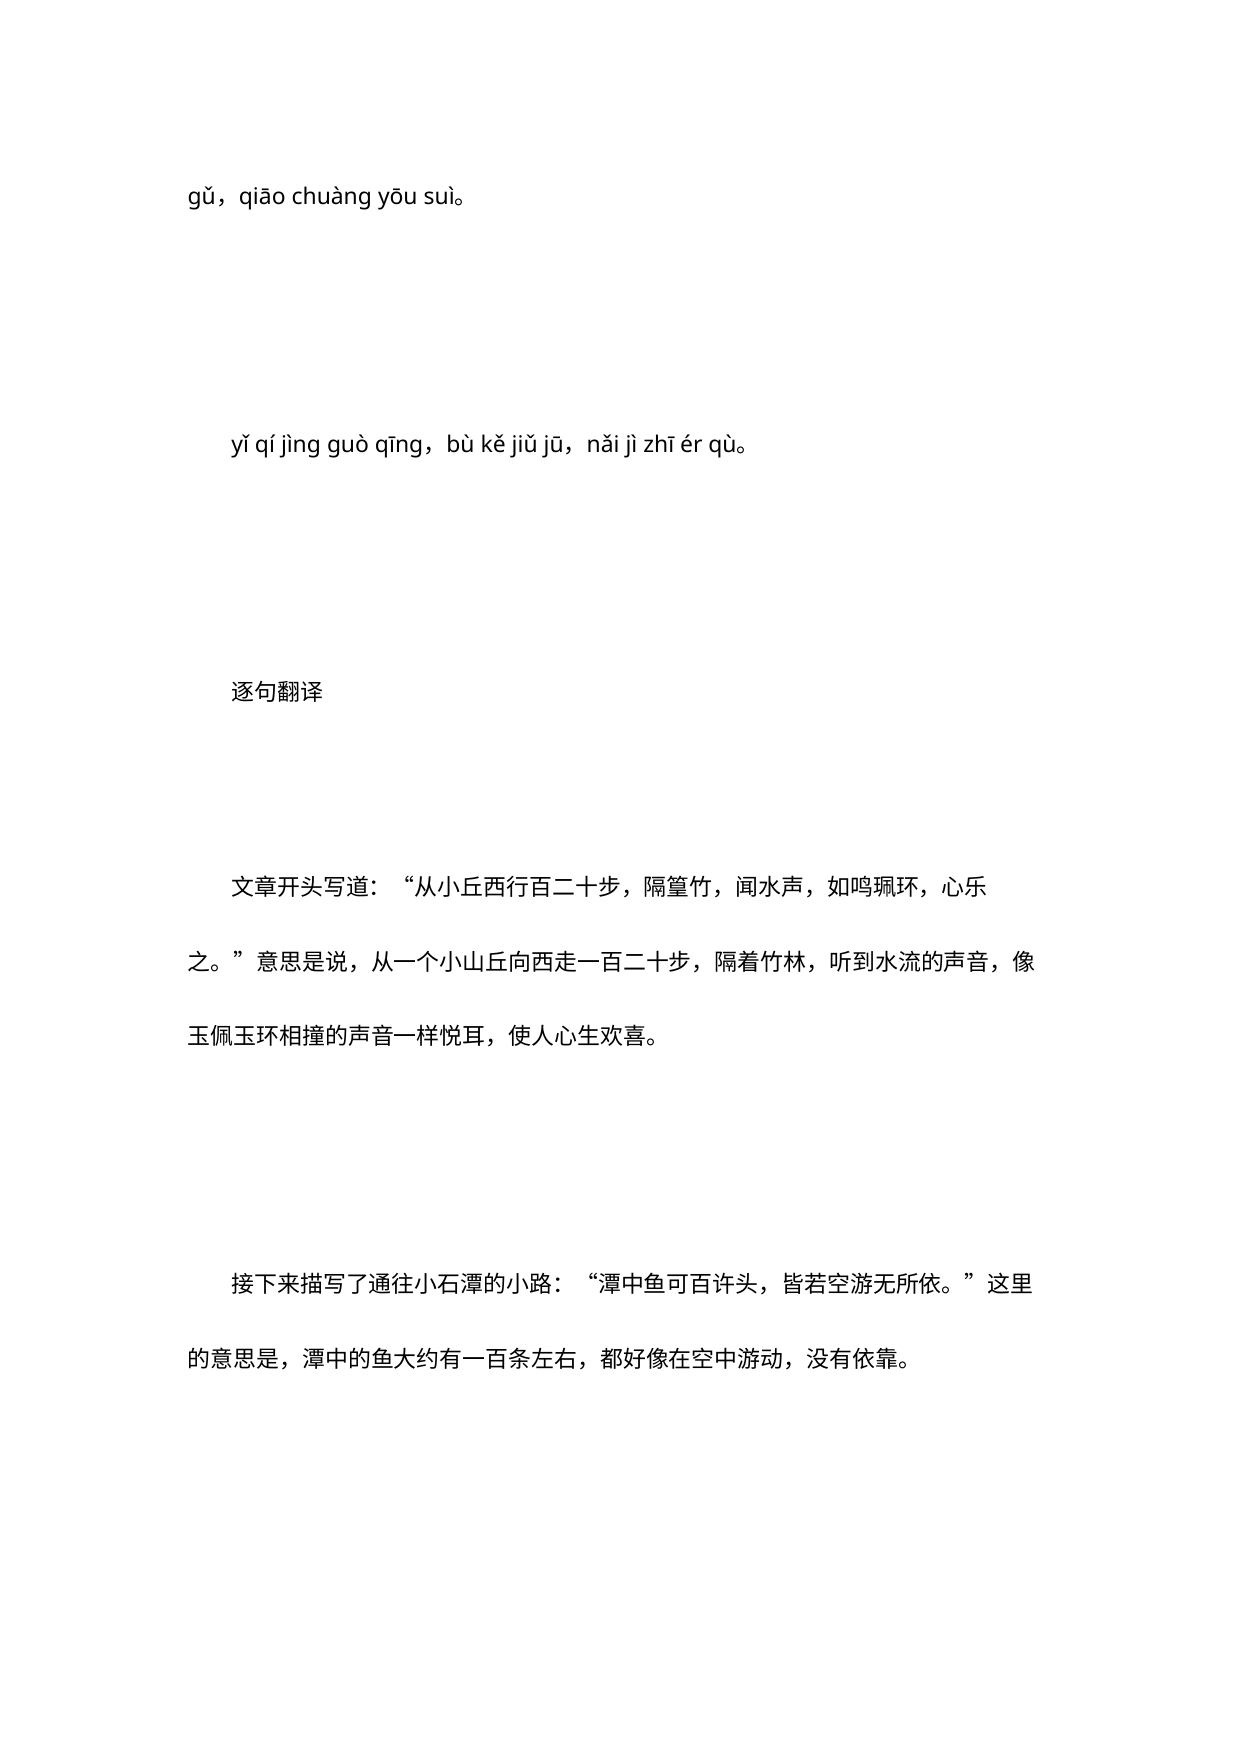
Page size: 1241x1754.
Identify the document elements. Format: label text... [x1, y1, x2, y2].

text 逐句翻译 [187, 658, 1053, 723]
text 文章开头写道：“从小丘西行百二十步，隔篁竹，闻水声，如鸣珮环，心乐之。”意思是说，从一个小山丘向西走一百二十步，隔着竹林，听到水流的声音，像玉佩玉环相撞的声音一样悦耳，使人心生欢喜。 [187, 853, 1053, 1067]
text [187, 162, 1053, 227]
text 接下来描写了通往小石潭的小路：“潭中鱼可百许头，皆若空游无所依。”这里的意思是，潭中的鱼大约有一百条左右，都好像在空中游动，没有依靠。 [187, 1250, 1053, 1390]
text yǐ qí jìng guò qīng，bù kě jiǔ jū，nǎi jì zhī ér qù。 [187, 410, 1053, 475]
